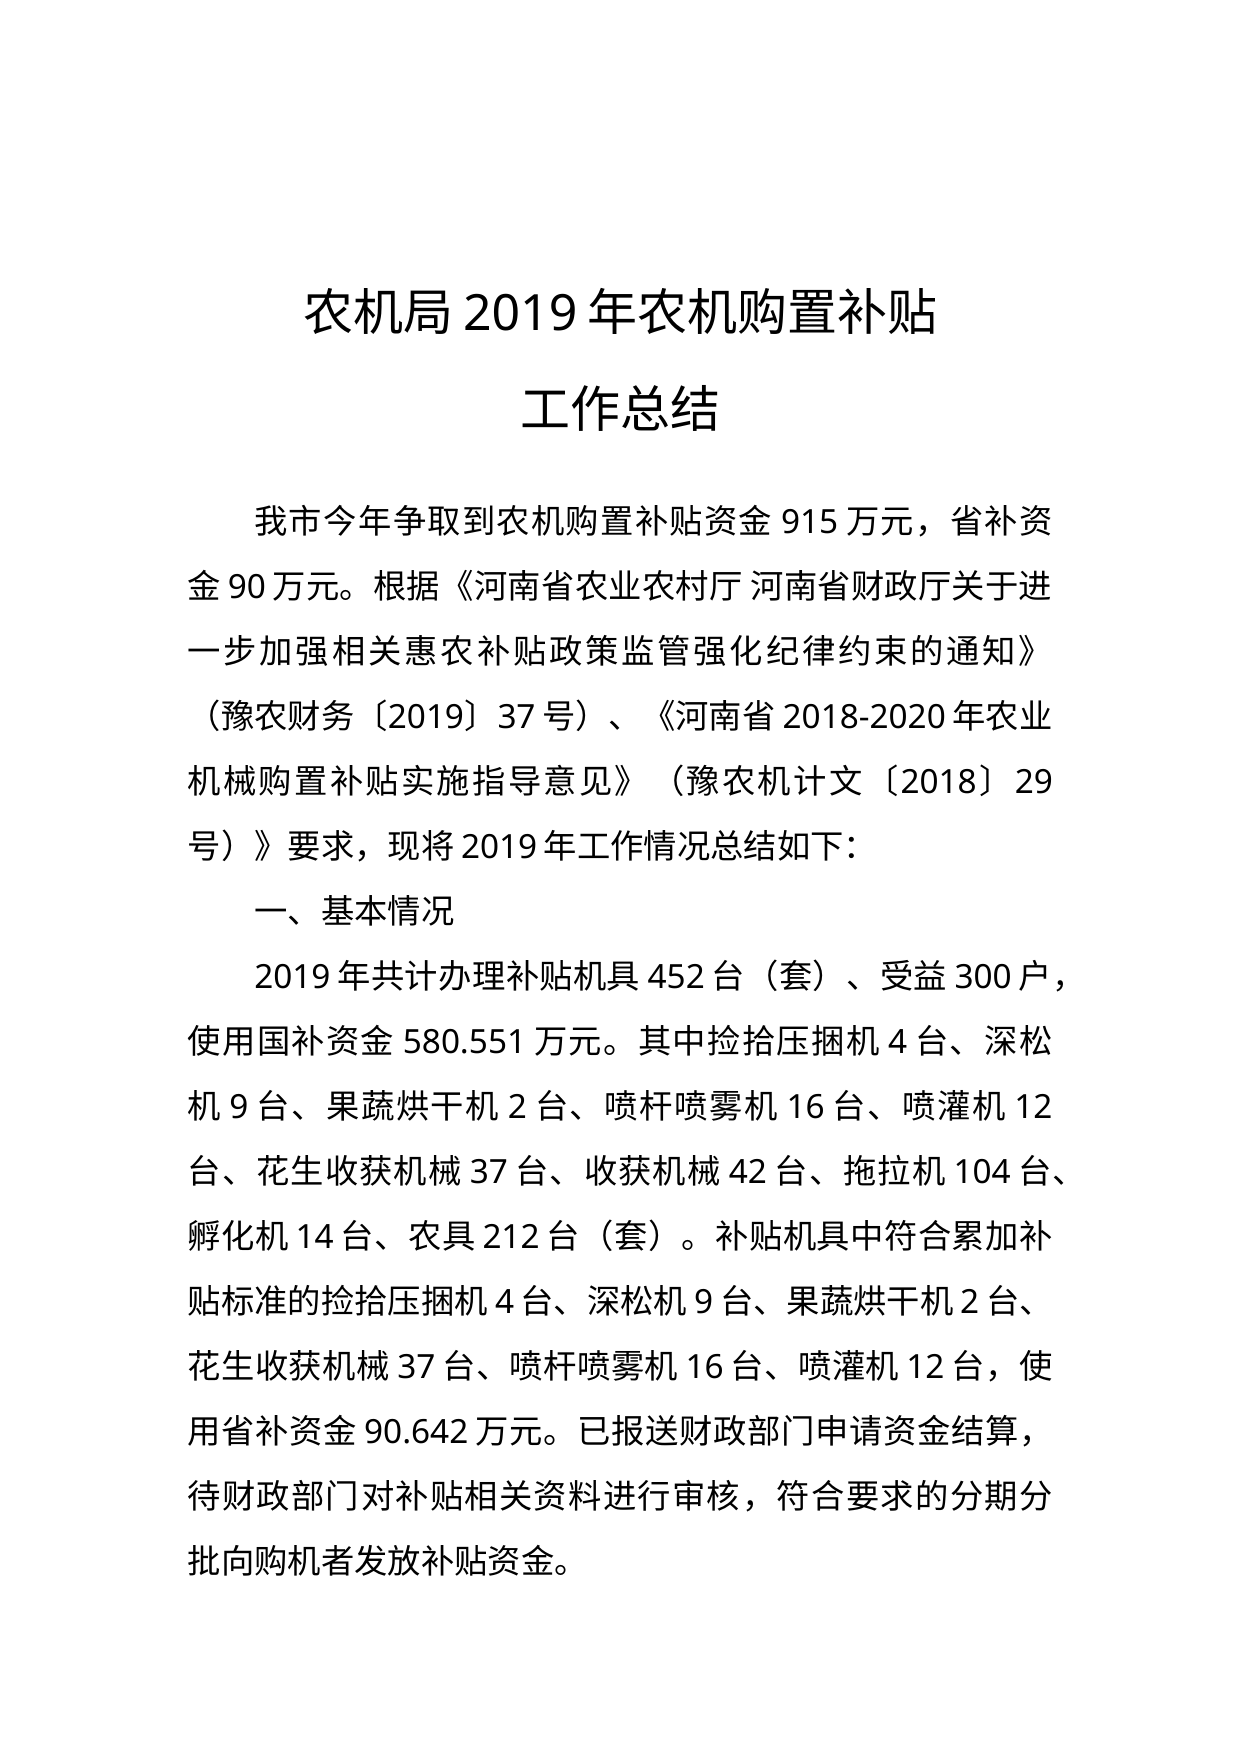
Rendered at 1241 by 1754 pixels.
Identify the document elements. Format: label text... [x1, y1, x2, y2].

text 2019年共计办理补贴机具452台（套）、受益300户，使用国补资金580.551万元。其中捡拾压捆机4台、深松机9台、果蔬烘干机2台、喷杆喷雾机16台、喷灌机12台、花生收获机械37台、收获机械42台、拖拉机104台、孵化机14台、农具212台（套）。补贴机具中符合累加补贴标准的捡拾压捆机4台、深松机9台、果蔬烘干机2台、花生收获机械37台、喷杆喷雾机16台、喷灌机12台，使用省补资金90.642万元。已报送财政部门申请资金结算，待财政部门对补贴相关资料进行审核，符合要求的分期分批向购机者发放补贴资金。 [187, 942, 1053, 1592]
text 工作总结 [187, 357, 1053, 454]
text 我市今年争取到农机购置补贴资金915万元，省补资金90万元。根据《河南省农业农村厅 河南省财政厅关于进一步加强相关惠农补贴政策监管强化纪律约束的通知》（豫农财务〔2019〕37号）、《河南省2018-2020年农业机械购置补贴实施指导意见》（豫农机计文〔2018〕29号）》要求，现将2019年工作情况总结如下： [187, 487, 1053, 877]
text 农机局2019年农机购置补贴 [187, 259, 1053, 357]
list 基本情况 [187, 877, 1053, 942]
